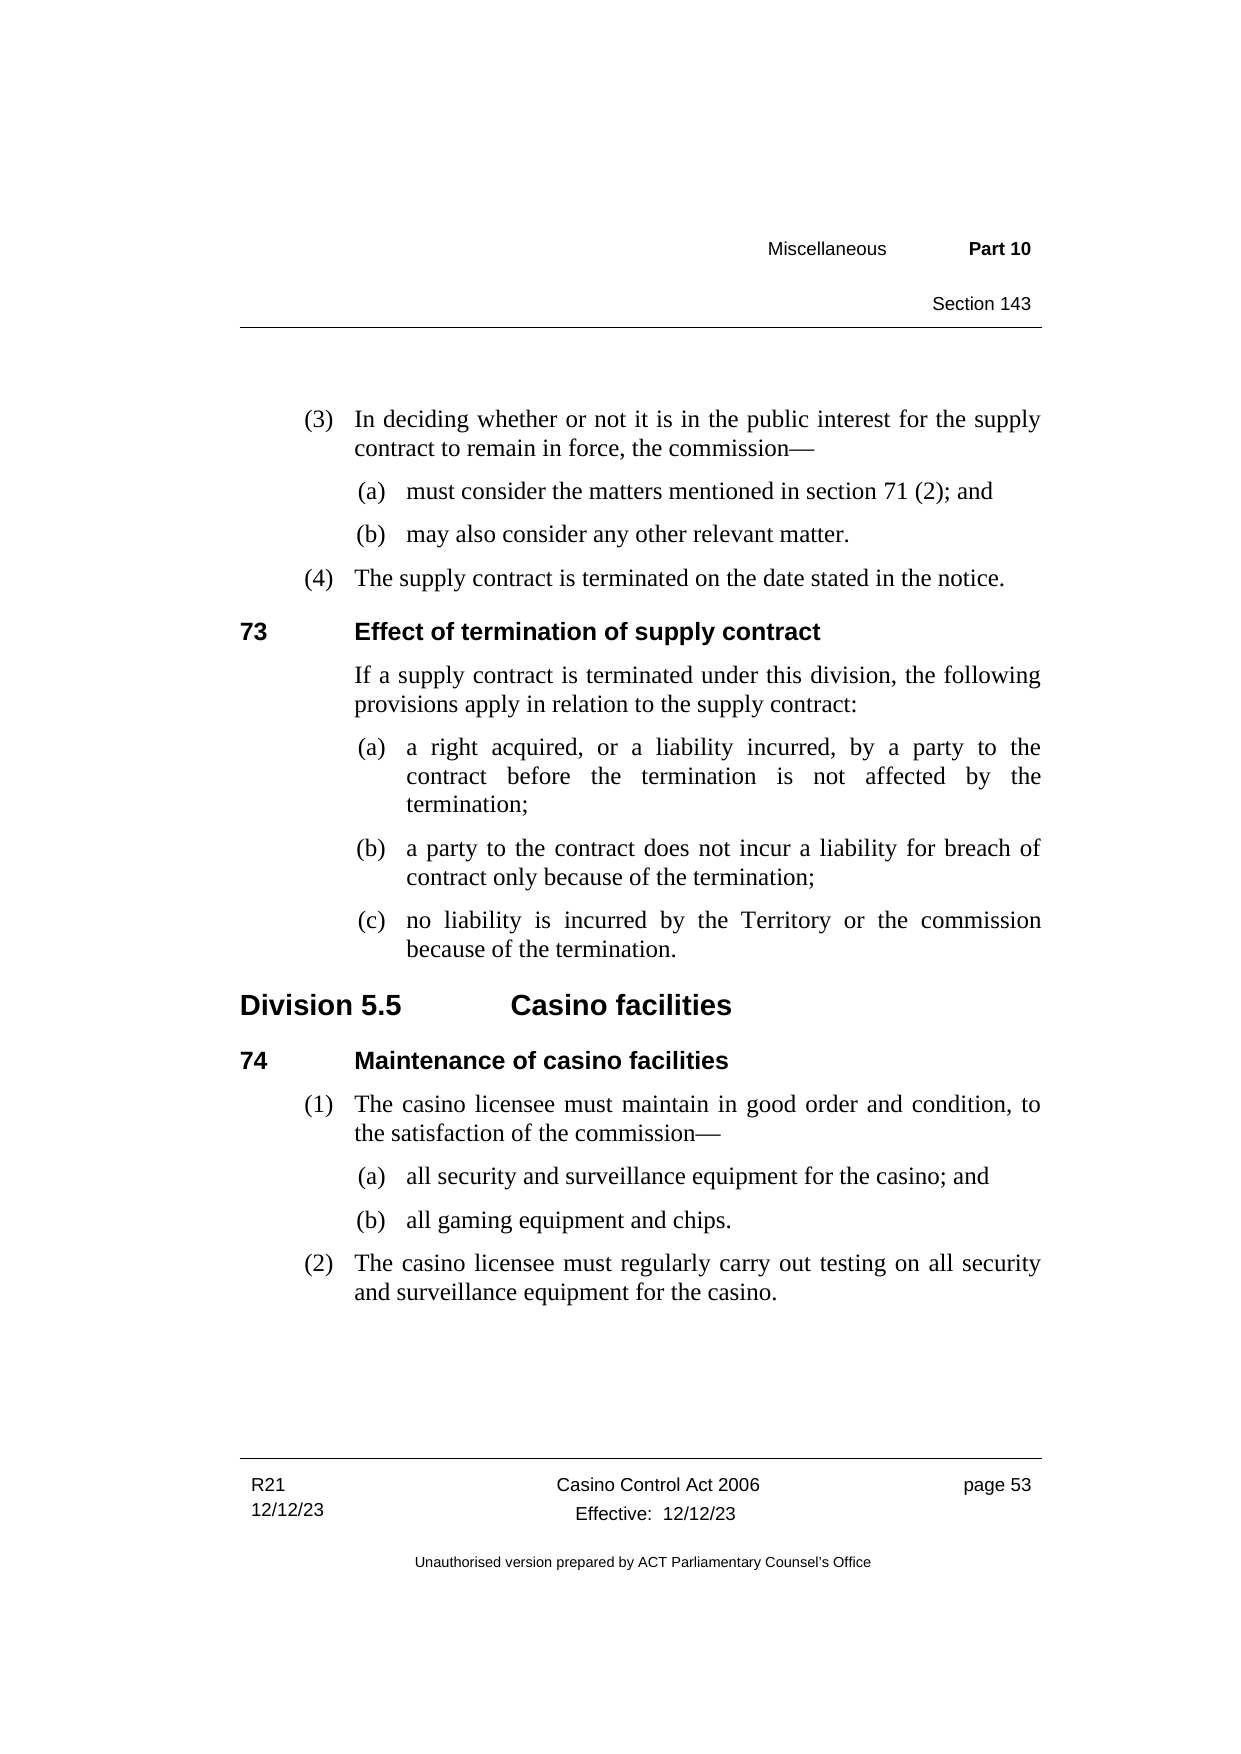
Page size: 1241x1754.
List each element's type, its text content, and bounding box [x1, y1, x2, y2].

text (a) all security and surveillance equipment for the casino; and [239, 1161, 1042, 1190]
text (b) a party to the contract does not incur a liability for breach of contract only because of the termination; [239, 833, 1042, 890]
text Division 5.5 Casino facilities [239, 987, 1042, 1021]
text (b) may also consider any other relevant matter. [239, 519, 1042, 548]
text (4) The supply contract is terminated on the date stated in the notice. [239, 563, 1042, 592]
text If a supply contract is terminated under this division, the following provisions apply in relation to the supply contract: [354, 660, 1042, 717]
text (2) The casino licensee must regularly carry out testing on all security and surveillance equipment for the casino. [239, 1248, 1042, 1306]
text (3) In deciding whether or not it is in the public interest for the supply contract to remain in force, the commission— [239, 404, 1042, 462]
text (a) a right acquired, or a liability incurred, by a party to the contract before the termination is not affected by the termination; [239, 732, 1042, 818]
text (b) all gaming equipment and chips. [239, 1205, 1042, 1233]
text (c) no liability is incurred by the Territory or the commission because of the termination. [239, 905, 1042, 962]
text 73 Effect of termination of supply contract [239, 617, 1042, 645]
text 74 Maintenance of casino facilities [239, 1046, 1042, 1075]
text (1) The casino licensee must maintain in good order and condition, to the satisfaction of the commission— [239, 1089, 1042, 1147]
text (a) must consider the matters mentioned in section 71 (2); and [239, 476, 1042, 505]
